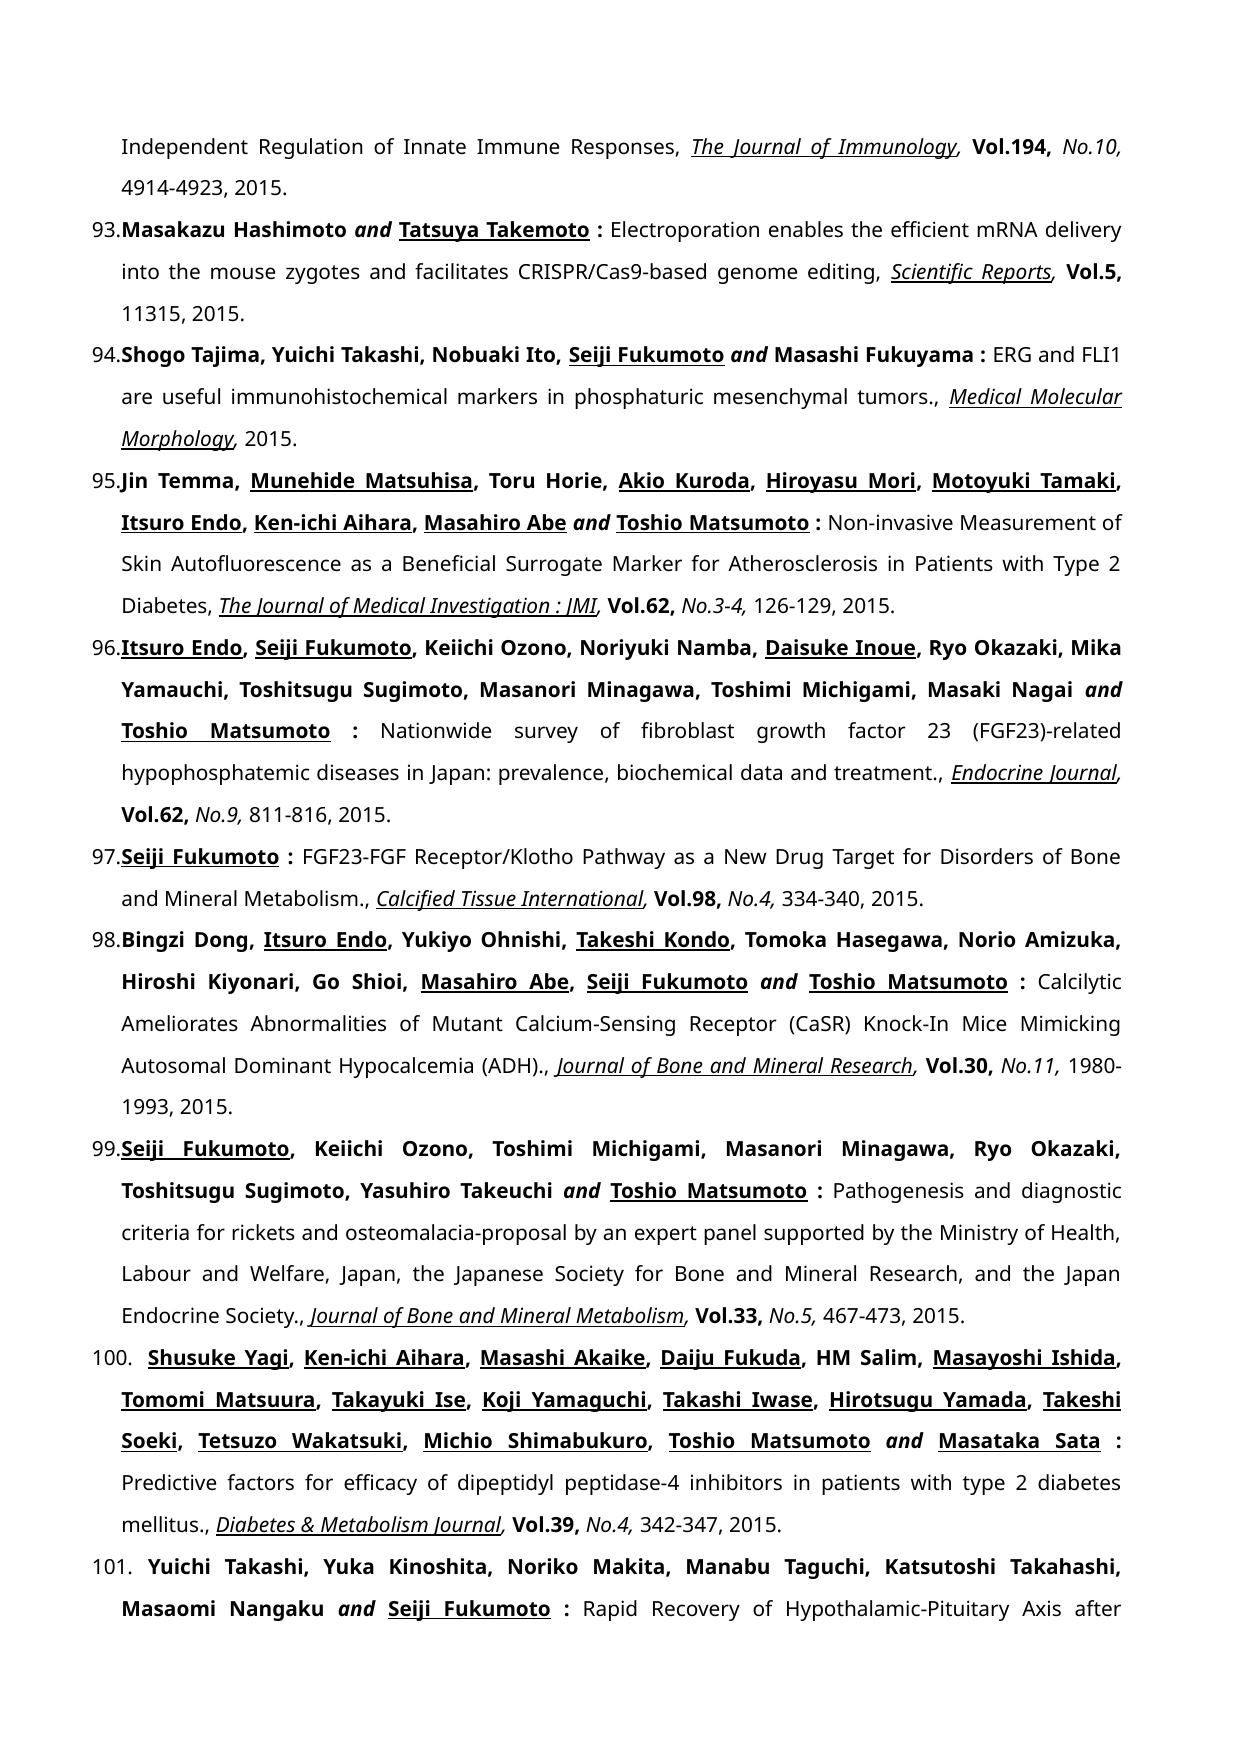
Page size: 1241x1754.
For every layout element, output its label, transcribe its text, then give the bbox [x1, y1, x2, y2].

list Shusuke Yagi, Ken-ichi Aihara, Masashi Akaike, Daiju Fukuda, HM Salim, Masayoshi Ishida, Tomomi Matsuura, Takayuki Ise, Koji Yamaguchi, Takashi Iwase, Hirotsugu Yamada, Takeshi Soeki, Tetsuzo Wakatsuki, Michio Shimabukuro, Toshio Matsumoto and Masataka Sata : Predictive factors for efficacy of dipeptidyl peptidase-4 inhibitors in patients with type 2 diabetes mellitus., Diabetes & Metabolism Journal, Vol.39, No.4, 342-347, 2015. [92, 1336, 1122, 1545]
list Jin Temma, Munehide Matsuhisa, Toru Horie, Akio Kuroda, Hiroyasu Mori, Motoyuki Tamaki, Itsuro Endo, Ken-ichi Aihara, Masahiro Abe and Toshio Matsumoto : Non-invasive Measurement of Skin Autofluorescence as a Beneficial Surrogate Marker for Atherosclerosis in Patients with Type 2 Diabetes, The Journal of Medical Investigation : JMI, Vol.62, No.3-4, 126-129, 2015. [92, 459, 1122, 626]
list Seiji Fukumoto : FGF23-FGF Receptor/Klotho Pathway as a New Drug Target for Disorders of Bone and Mineral Metabolism., Calcified Tissue International, Vol.98, No.4, 334-340, 2015. [92, 835, 1122, 919]
list Masakazu Hashimoto and Tatsuya Takemoto : Electroporation enables the efficient mRNA delivery into the mouse zygotes and facilitates CRISPR/Cas9-based genome editing, Scientific Reports, Vol.5, 11315, 2015. [92, 209, 1122, 334]
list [92, 1545, 1122, 1629]
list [92, 125, 1122, 209]
list Itsuro Endo, Seiji Fukumoto, Keiichi Ozono, Noriyuki Namba, Daisuke Inoue, Ryo Okazaki, Mika Yamauchi, Toshitsugu Sugimoto, Masanori Minagawa, Toshimi Michigami, Masaki Nagai and Toshio Matsumoto : Nationwide survey of fibroblast growth factor 23 (FGF23)-related hypophosphatemic diseases in Japan: prevalence, biochemical data and treatment., Endocrine Journal, Vol.62, No.9, 811-816, 2015. [92, 626, 1122, 835]
list Bingzi Dong, Itsuro Endo, Yukiyo Ohnishi, Takeshi Kondo, Tomoka Hasegawa, Norio Amizuka, Hiroshi Kiyonari, Go Shioi, Masahiro Abe, Seiji Fukumoto and Toshio Matsumoto : Calcilytic Ameliorates Abnormalities of Mutant Calcium-Sensing Receptor (CaSR) Knock-In Mice Mimicking Autosomal Dominant Hypocalcemia (ADH)., Journal of Bone and Mineral Research, Vol.30, No.11, 1980-1993, 2015. [92, 919, 1122, 1128]
list Seiji Fukumoto, Keiichi Ozono, Toshimi Michigami, Masanori Minagawa, Ryo Okazaki, Toshitsugu Sugimoto, Yasuhiro Takeuchi and Toshio Matsumoto : Pathogenesis and diagnostic criteria for rickets and osteomalacia-proposal by an expert panel supported by the Ministry of Health, Labour and Welfare, Japan, the Japanese Society for Bone and Mineral Research, and the Japan Endocrine Society., Journal of Bone and Mineral Metabolism, Vol.33, No.5, 467-473, 2015. [92, 1128, 1122, 1336]
list Shogo Tajima, Yuichi Takashi, Nobuaki Ito, Seiji Fukumoto and Masashi Fukuyama : ERG and FLI1 are useful immunohistochemical markers in phosphaturic mesenchymal tumors., Medical Molecular Morphology, 2015. [92, 334, 1122, 459]
